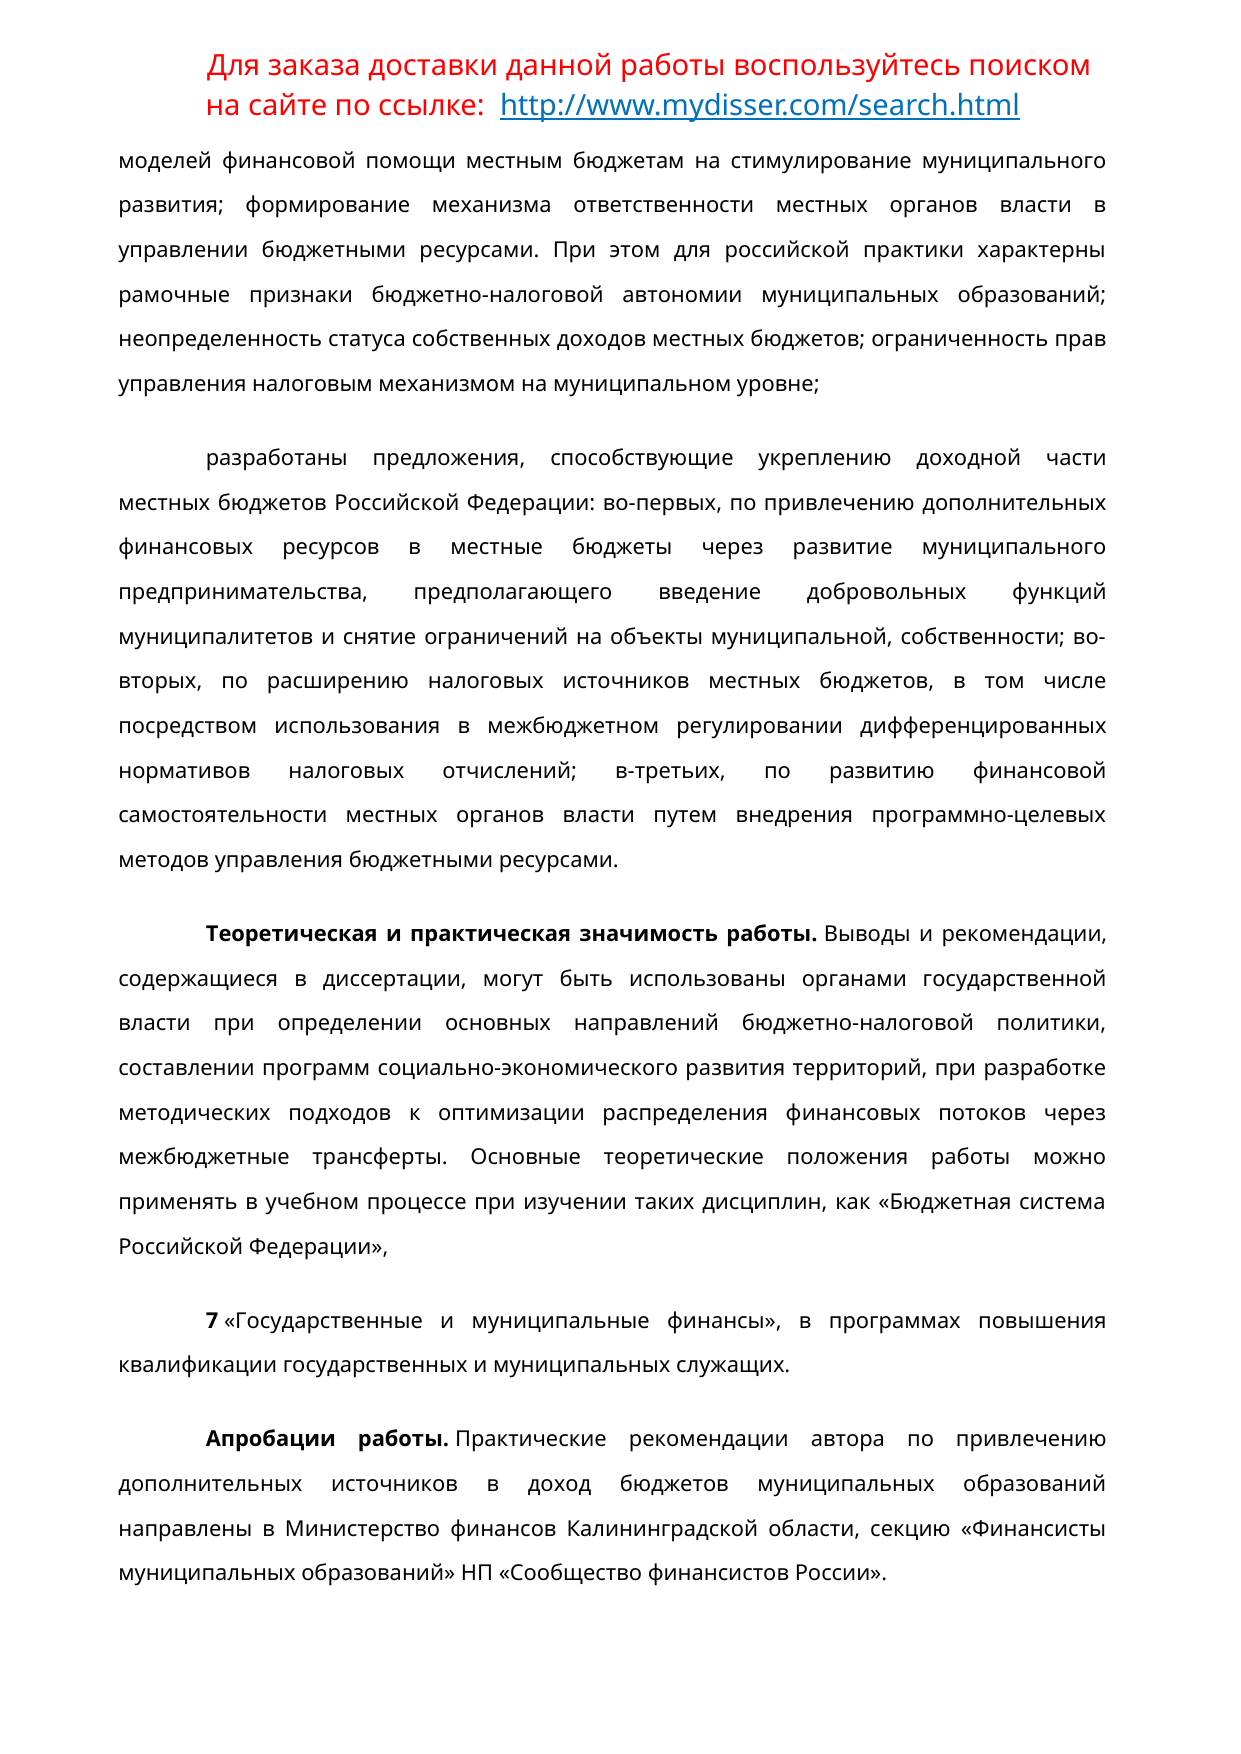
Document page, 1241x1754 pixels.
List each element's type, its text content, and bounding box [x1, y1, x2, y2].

text разработаны предложения, способствующие укреплению доходной части местных бюджетов Российской Федерации: во-первых, по привлечению дополнительных финансовых ресурсов в местные бюджеты через развитие муниципального предпринимательства, предполагающего введение добровольных функций муниципалитетов и снятие ограничений на объекты муниципальной, собственности; во-вторых, по расширению налоговых источников местных бюджетов, в том числе посредством использования в межбюджетном регулировании дифференцированных нормативов налоговых отчислений; в-третьих, по развитию финансовой самостоятельности местных органов власти путем внедрения программно-целевых методов управления бюджетными ресурсами. [118, 442, 1107, 874]
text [118, 144, 1107, 398]
text Теоретическая и практическая значимость работы. Выводы и рекомендации, содержащиеся в диссертации, могут быть использованы органами государственной власти при определении основных направлений бюджетно-налоговой политики, составлении программ социально-экономического развития территорий, при разработке методических подходов к оптимизации распределения финансовых потоков через межбюджетные трансферты. Основные теоретические положения работы можно применять в учебном процессе при изучении таких дисциплин, как «Бюджетная система Российской Федерации», [118, 918, 1107, 1261]
text 7 «Государственные и муниципальные финансы», в программах повышения квалификации государственных и муниципальных служащих. [118, 1304, 1107, 1379]
text Апробации работы. Практические рекомендации автора по привлечению дополнительных источников в доход бюджетов муниципальных образований направлены в Министерство финансов Калининградской области, секцию «Финансисты муниципальных образований» НП «Сообщество финансистов России». [118, 1423, 1107, 1587]
